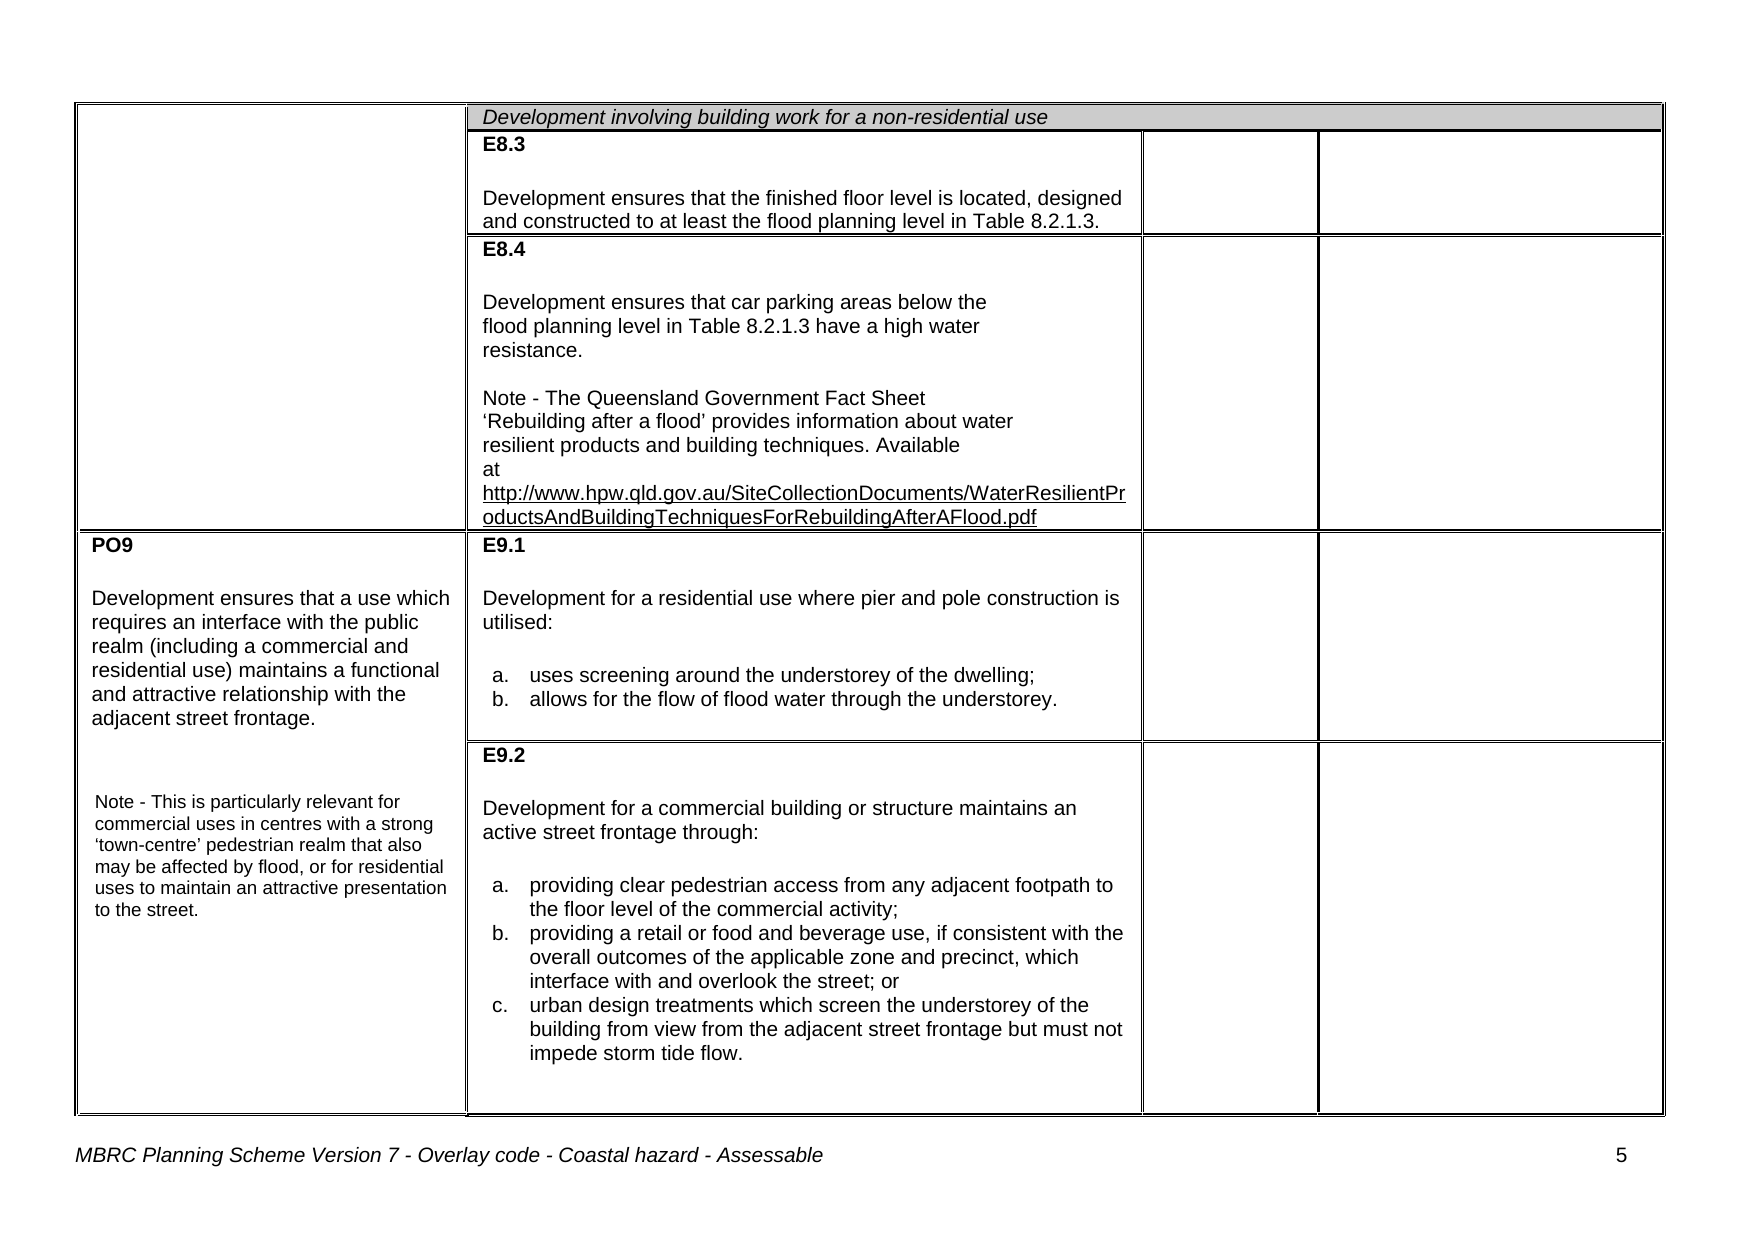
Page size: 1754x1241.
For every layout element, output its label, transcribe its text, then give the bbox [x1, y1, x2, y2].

table_cell [1318, 740, 1664, 1113]
table_cell [1144, 237, 1317, 529]
table_cell PO9 Development ensures that a use which requires an interface with the public realm (including a commercial and residential use) maintains a functional and attractive relationship with the adjacent street frontage. [78, 529, 467, 1113]
table_cell E8.4 Development ensures that car parking areas below the flood planning level in Table 8.2.1.3 have a high water resistance. Note - The Queensland Government Fact Sheet ‘Rebuilding after a flood’ provides information about water resilient products and building techniques. Available at http://www.hpw.qld.gov.au/SiteCollectionDocuments/WaterResilientProductsAndBuildingTechniquesForRebuildingAfterAFlood.pdf [468, 237, 1141, 529]
table_cell E8.3 Development ensures that the finished floor level is located, designed and constructed to at least the flood planning level in Table 8.2.1.3. [468, 132, 1141, 233]
table_cell E9.2 Development for a commercial building or structure maintains an active street frontage through: providing clear pedestrian access from any adjacent footpath to the floor level of the commercial activity; providing a retail or food and beverage use, if consistent with the overall outcomes of the applicable zone and precinct, which interface with and overlook the street; or urban design treatments which screen the understorey of the building from view from the adjacent street frontage but must not impede storm tide flow. [467, 743, 1143, 1113]
table_cell [1320, 233, 1663, 529]
table_cell E9.1 Development for a residential use where pier and pole construction is utilised: uses screening around the understorey of the dwelling; allows for the flow of flood water through the understorey. [468, 533, 1141, 740]
table_cell [1320, 129, 1662, 233]
table_cell [1144, 533, 1317, 740]
table_cell [1143, 743, 1318, 1113]
table_cell [1144, 132, 1317, 233]
table_cell [1320, 529, 1663, 740]
table_cell Development involving building work for a non-residential use [467, 102, 1664, 129]
